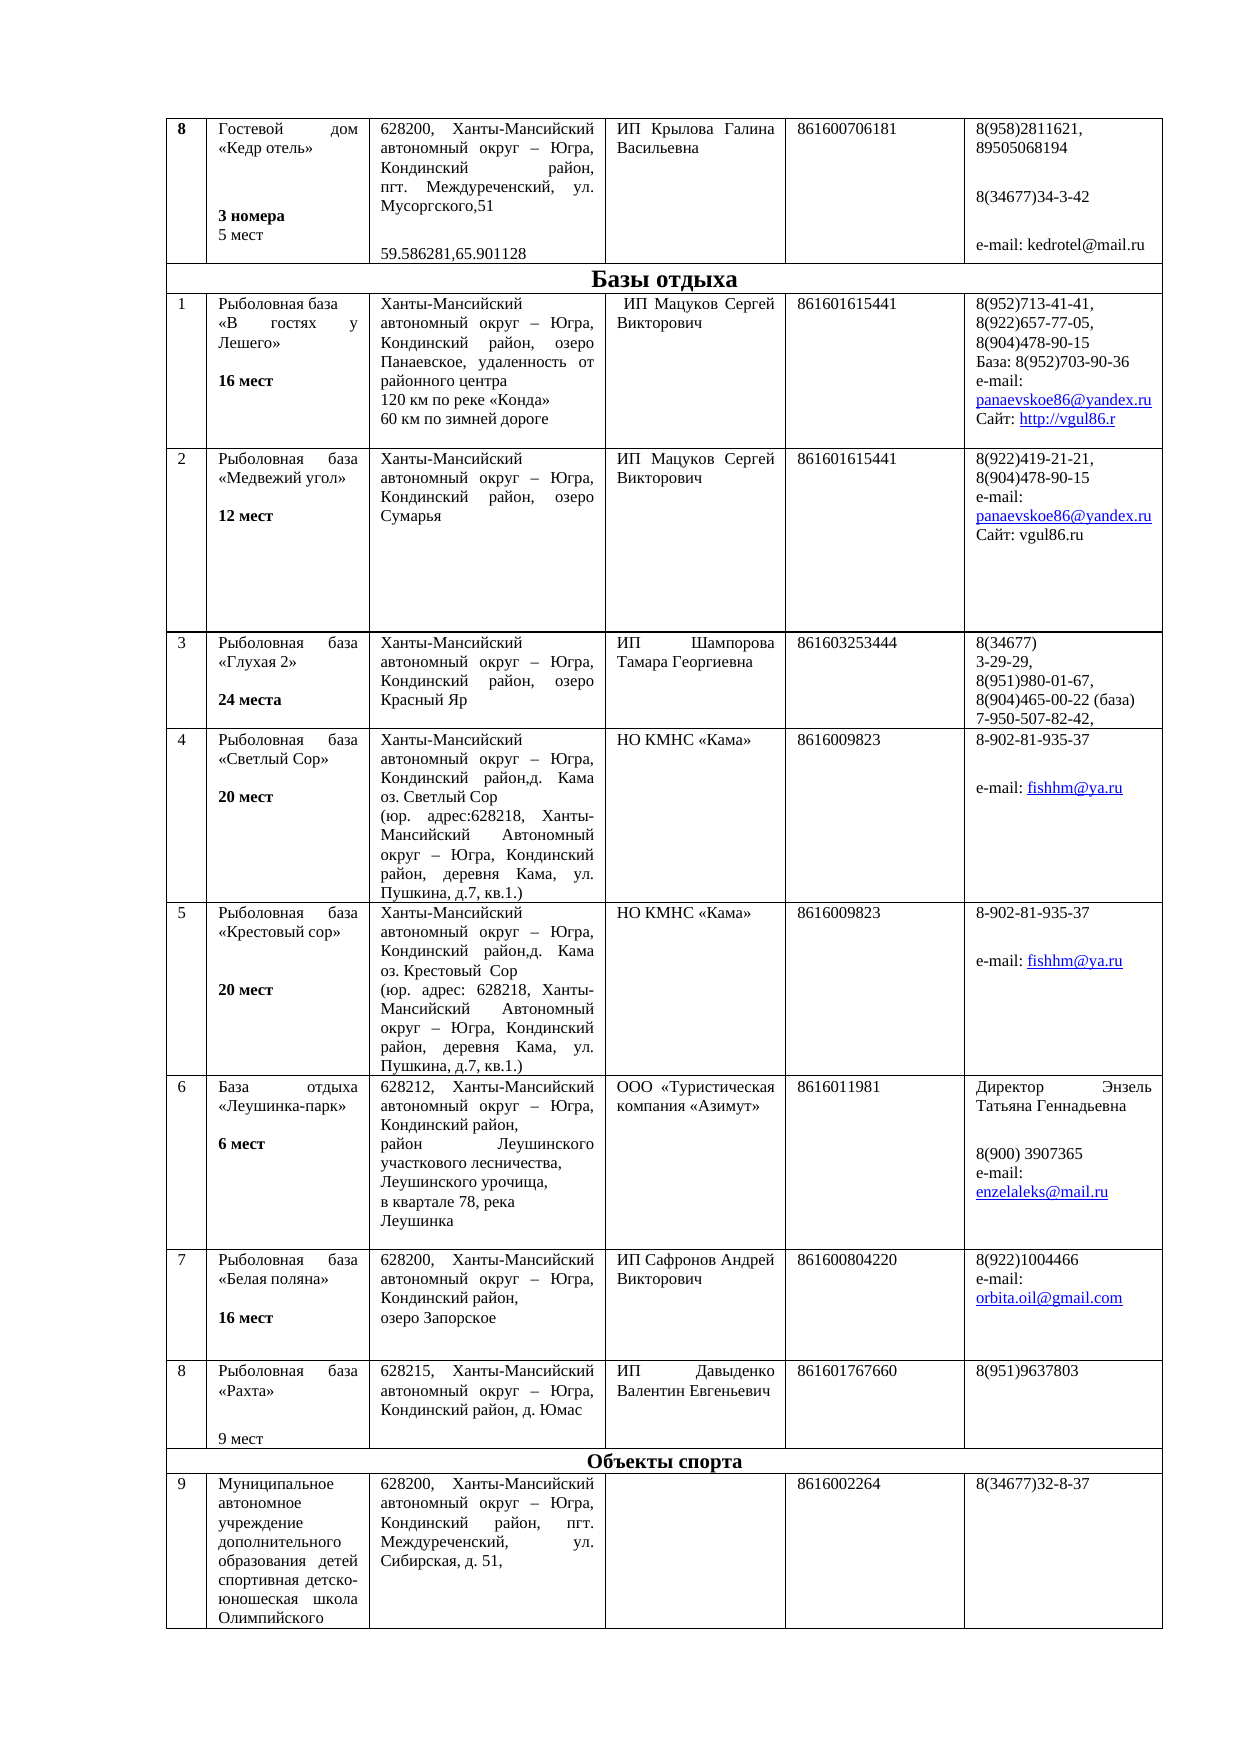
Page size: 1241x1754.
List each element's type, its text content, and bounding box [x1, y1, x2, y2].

table_cell НО КМНС «Кама» [606, 729, 785, 902]
table_cell Рыболовная база «Крестовый сор» 20 мест [207, 903, 369, 1075]
table_cell 8616011981 [786, 1076, 964, 1249]
table_cell 8(958)2811621, 89505068194 8(34677)34-3-42 e-mail: kedrotel@mail.ru [965, 119, 1162, 263]
table_cell 8(922)419-21-21, 8(904)478-90-15 e-mail: panaevskoe86@yandex.ru Сайт: vgul86.ru [965, 449, 1162, 631]
table_cell 861603253444 [786, 633, 964, 728]
table_cell Ханты-Мансийский автономный округ – Югра, Кондинский район, озеро Сумарья [370, 449, 605, 631]
table_cell 628200, Ханты-Мансийский автономный округ – Югра, Кондинский район, озеро Запорское [370, 1250, 605, 1360]
table_cell [606, 1474, 785, 1627]
table_cell ИП Крылова Галина Васильевна [606, 119, 785, 263]
table_cell Базы отдыха [167, 264, 1162, 293]
table_cell Рыболовная база «Рахта» 9 мест [207, 1361, 369, 1448]
table_cell 8616009823 [786, 903, 964, 1075]
table_cell 8-902-81-935-37 e-mail: fishhm@ya.ru [965, 729, 1162, 902]
table_cell Рыболовная база «Медвежий угол» 12 мест [207, 449, 369, 631]
table_cell База отдыха «Леушинка-парк» 6 мест [207, 1076, 369, 1249]
table_cell 628200, Ханты-Мансийский автономный округ – Югра, Кондинский район, пгт. Междуреченский, ул. Мусоргского,51 59.586281,65.901128 [370, 119, 605, 263]
table_cell Директор Энзель Татьяна Геннадьевна 8(900) 3907365 e-mail: enzelaleks@mail.ru [965, 1076, 1162, 1249]
table_cell Рыболовная база «Светлый Сор» 20 мест [207, 729, 369, 902]
table_cell 3 [167, 633, 206, 728]
table_cell 1 [167, 294, 206, 447]
table_cell 8(952)713-41-41, 8(922)657-77-05, 8(904)478-90-15 База: 8(952)703-90-36 e-mail: panaevskoe86@yandex.ru Сайт: http://vgul86.r [965, 294, 1162, 447]
table_cell 8-902-81-935-37 e-mail: fishhm@ya.ru [965, 903, 1162, 1075]
table_cell 8(951)9637803 [965, 1361, 1162, 1448]
table_cell 8 [167, 119, 206, 263]
table_cell 861601615441 [786, 294, 964, 447]
table_cell Рыболовная база «В гостях у Лешего» 16 мест [207, 294, 369, 447]
table_cell 861600804220 [786, 1250, 964, 1360]
table_cell 8616002264 [786, 1474, 964, 1627]
table_cell 6 [167, 1076, 206, 1249]
table_cell Объекты спорта [167, 1449, 1162, 1473]
table_cell 8(922)1004466 e-mail: orbita.oil@gmail.com [965, 1250, 1162, 1360]
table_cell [207, 1474, 369, 1627]
table_cell ИП Мацуков Сергей Викторович [606, 294, 785, 447]
table_cell Рыболовная база «Глухая 2» 24 места [207, 633, 369, 728]
table_cell 861601767660 [786, 1361, 964, 1448]
table_cell 2 [167, 449, 206, 631]
table_cell ИП Давыденко Валентин Евгеньевич [606, 1361, 785, 1448]
table_cell Ханты-Мансийский автономный округ – Югра, Кондинский район, озеро Панаевское, удаленность от районного центра 120 км по реке «Конда» 60 км по зимней дороге [370, 294, 605, 447]
table_cell 628212, Ханты-Мансийский автономный округ – Югра, Кондинский район, район Леушинского участкового лесничества, Леушинского урочища, в квартале 78, река Леушинка [370, 1076, 605, 1249]
table_cell НО КМНС «Кама» [606, 903, 785, 1075]
table_cell 8(34677) 3-29-29, 8(951)980-01-67, 8(904)465-00-22 (база) 7-950-507-82-42, [965, 633, 1162, 728]
table_cell 861601615441 [786, 449, 964, 631]
table_cell 5 [167, 903, 206, 1075]
table_cell ИП Мацуков Сергей Викторович [606, 449, 785, 631]
table_cell 8 [167, 1361, 206, 1448]
table_cell ИП Сафронов Андрей Викторович [606, 1250, 785, 1360]
table_cell 8616009823 [786, 729, 964, 902]
table_cell ИП Шампорова Тамара Георгиевна [606, 633, 785, 728]
table_cell Ханты-Мансийский автономный округ – Югра, Кондинский район,д. Кама оз. Светлый Сор (юр. адрес:628218, Ханты-Мансийский Автономный округ – Югра, Кондинский район, деревня Кама, ул. Пушкина, д.7, кв.1.) [370, 729, 605, 902]
table_cell Гостевой дом «Кедр отель» 3 номера 5 мест [207, 119, 369, 263]
table_cell Ханты-Мансийский автономный округ – Югра, Кондинский район, озеро Красный Яр [370, 633, 605, 728]
table_cell Ханты-Мансийский автономный округ – Югра, Кондинский район,д. Кама оз. Крестовый Сор (юр. адрес: 628218, Ханты-Мансийский Автономный округ – Югра, Кондинский район, деревня Кама, ул. Пушкина, д.7, кв.1.) [370, 903, 605, 1075]
table_cell 628215, Ханты-Мансийский автономный округ – Югра, Кондинский район, д. Юмас [370, 1361, 605, 1448]
table_cell 9 [167, 1474, 206, 1627]
table_cell 7 [167, 1250, 206, 1360]
table_cell Рыболовная база «Белая поляна» 16 мест [207, 1250, 369, 1360]
table_cell ООО «Туристическая компания «Азимут» [606, 1076, 785, 1249]
table_cell 8(34677)32-8-37 [965, 1474, 1162, 1627]
table_cell 4 [167, 729, 206, 902]
table_cell 861600706181 [786, 119, 964, 263]
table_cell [370, 1474, 605, 1627]
